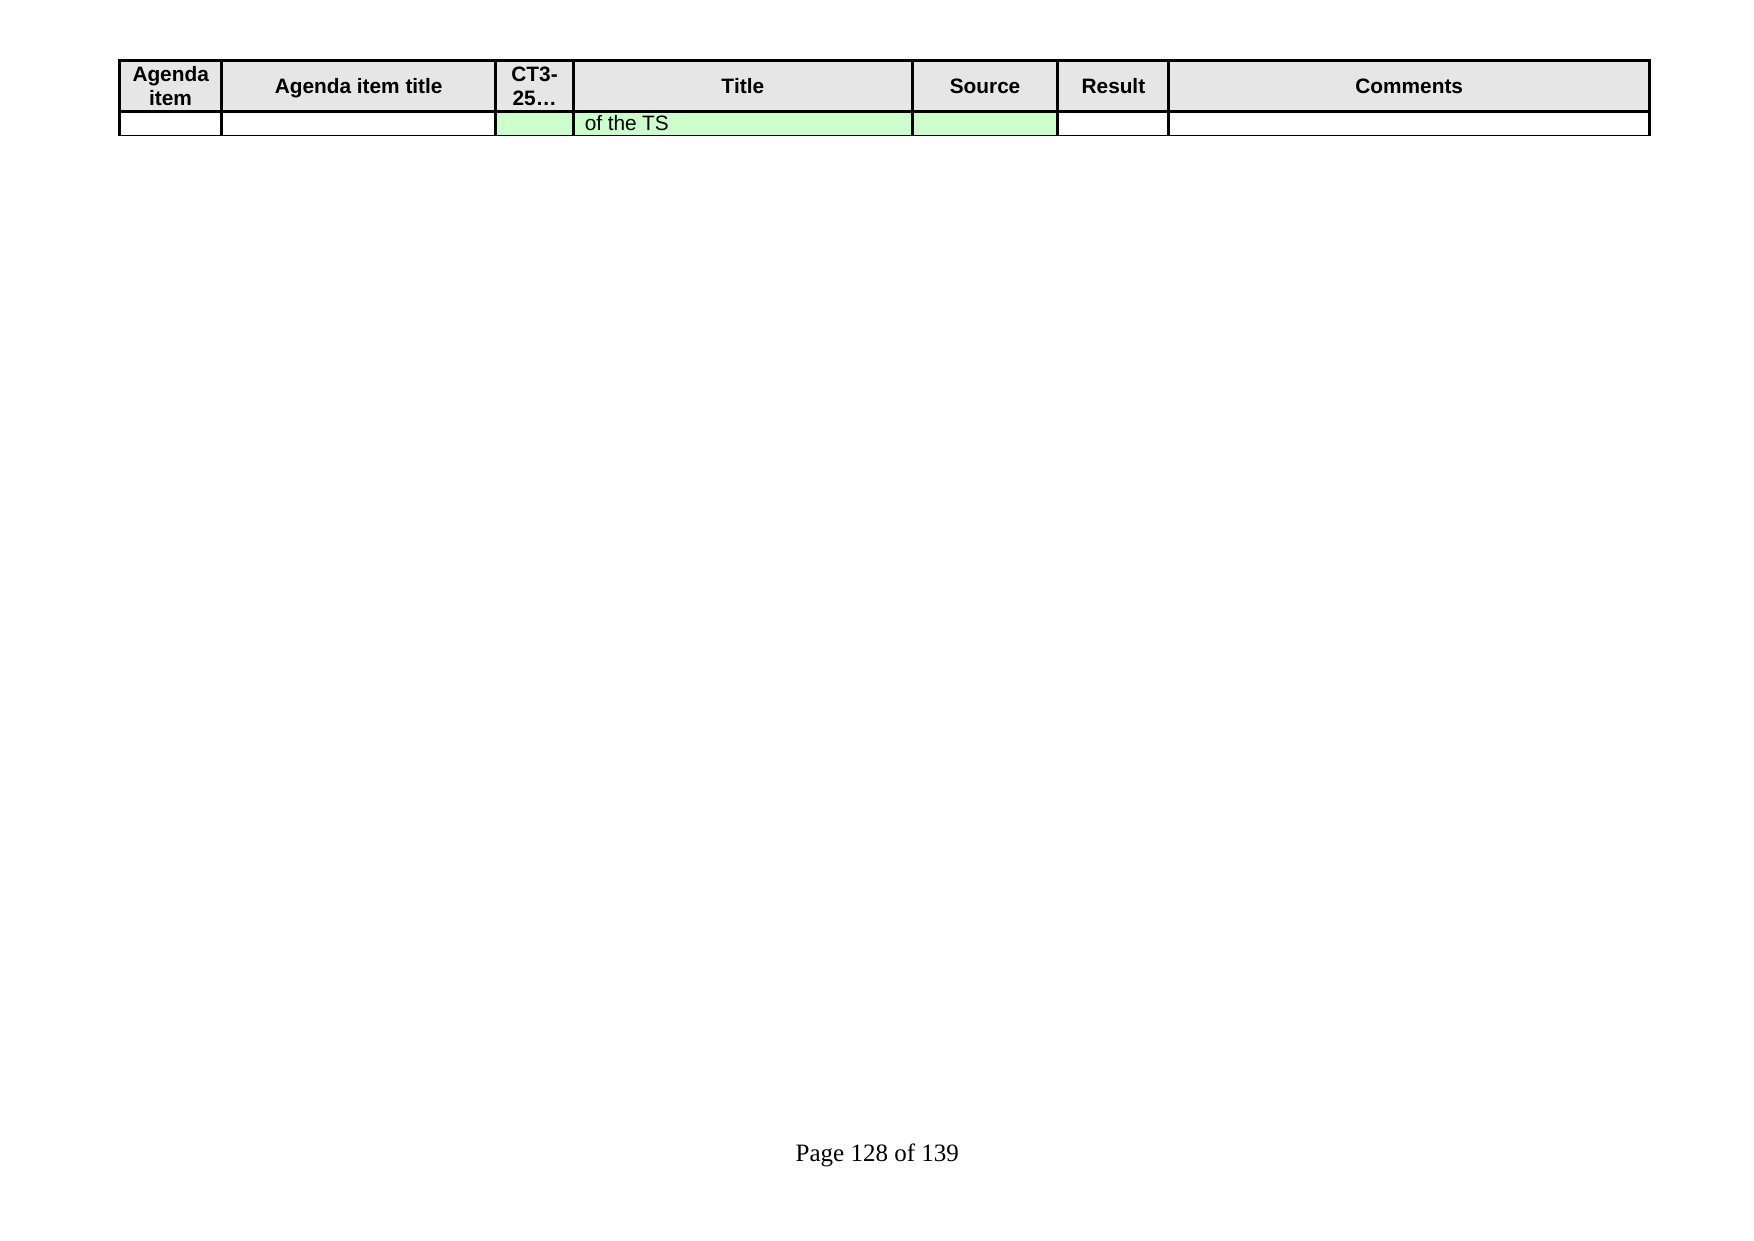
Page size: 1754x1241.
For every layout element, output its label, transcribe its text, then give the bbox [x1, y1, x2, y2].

table_header Comments [1170, 62, 1648, 110]
table_header CT3-25… [497, 62, 572, 110]
table_header Agenda item [121, 62, 220, 110]
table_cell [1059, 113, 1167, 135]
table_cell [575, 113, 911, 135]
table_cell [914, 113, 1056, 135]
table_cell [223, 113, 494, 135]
table_header Result [1059, 62, 1167, 110]
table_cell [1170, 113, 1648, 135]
table_header Title [575, 62, 911, 110]
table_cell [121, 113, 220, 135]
table_header Source [914, 62, 1056, 110]
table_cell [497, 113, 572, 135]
table_header Agenda item title [223, 62, 494, 110]
